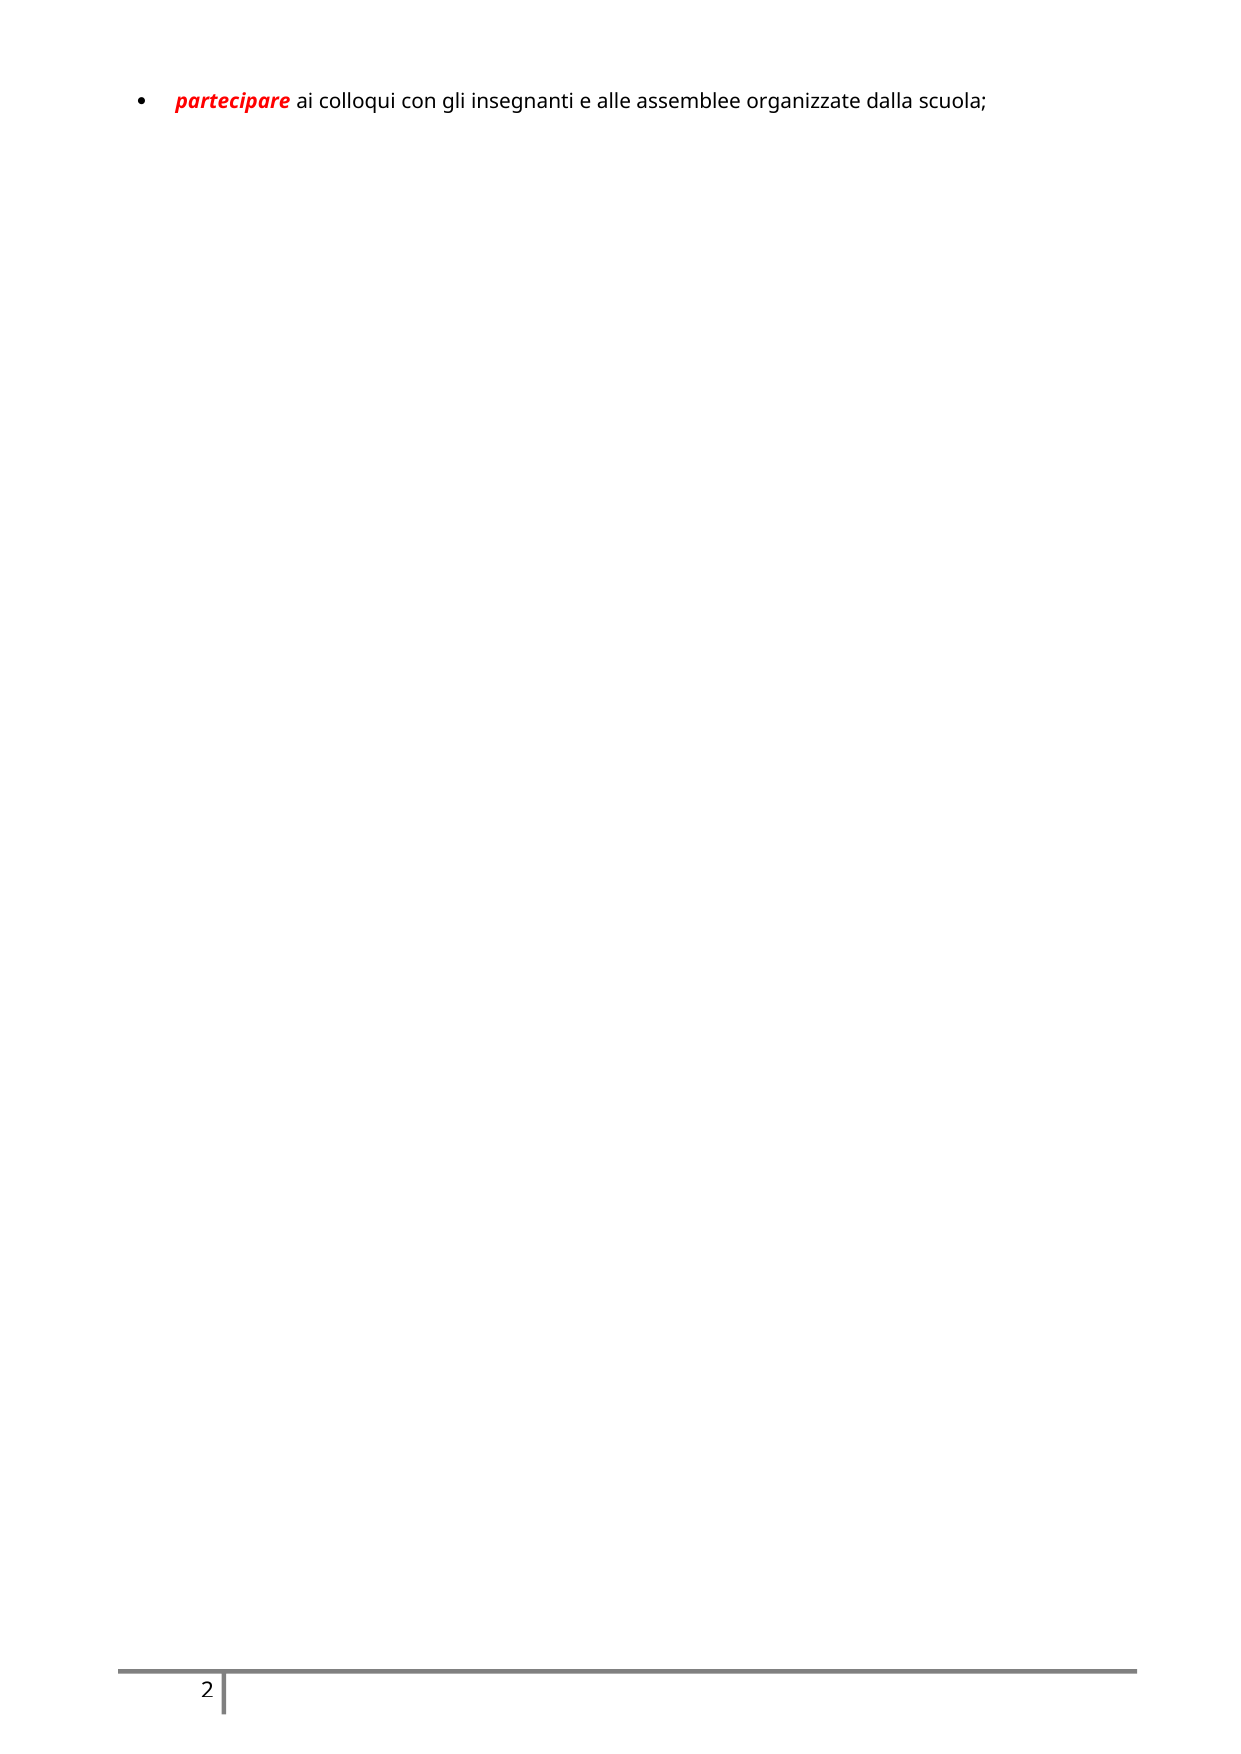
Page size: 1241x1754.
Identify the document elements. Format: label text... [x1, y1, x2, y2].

list partecipare ai colloqui con gli insegnanti e alle assemblee organizzate dalla scuola; [138, 89, 1152, 114]
